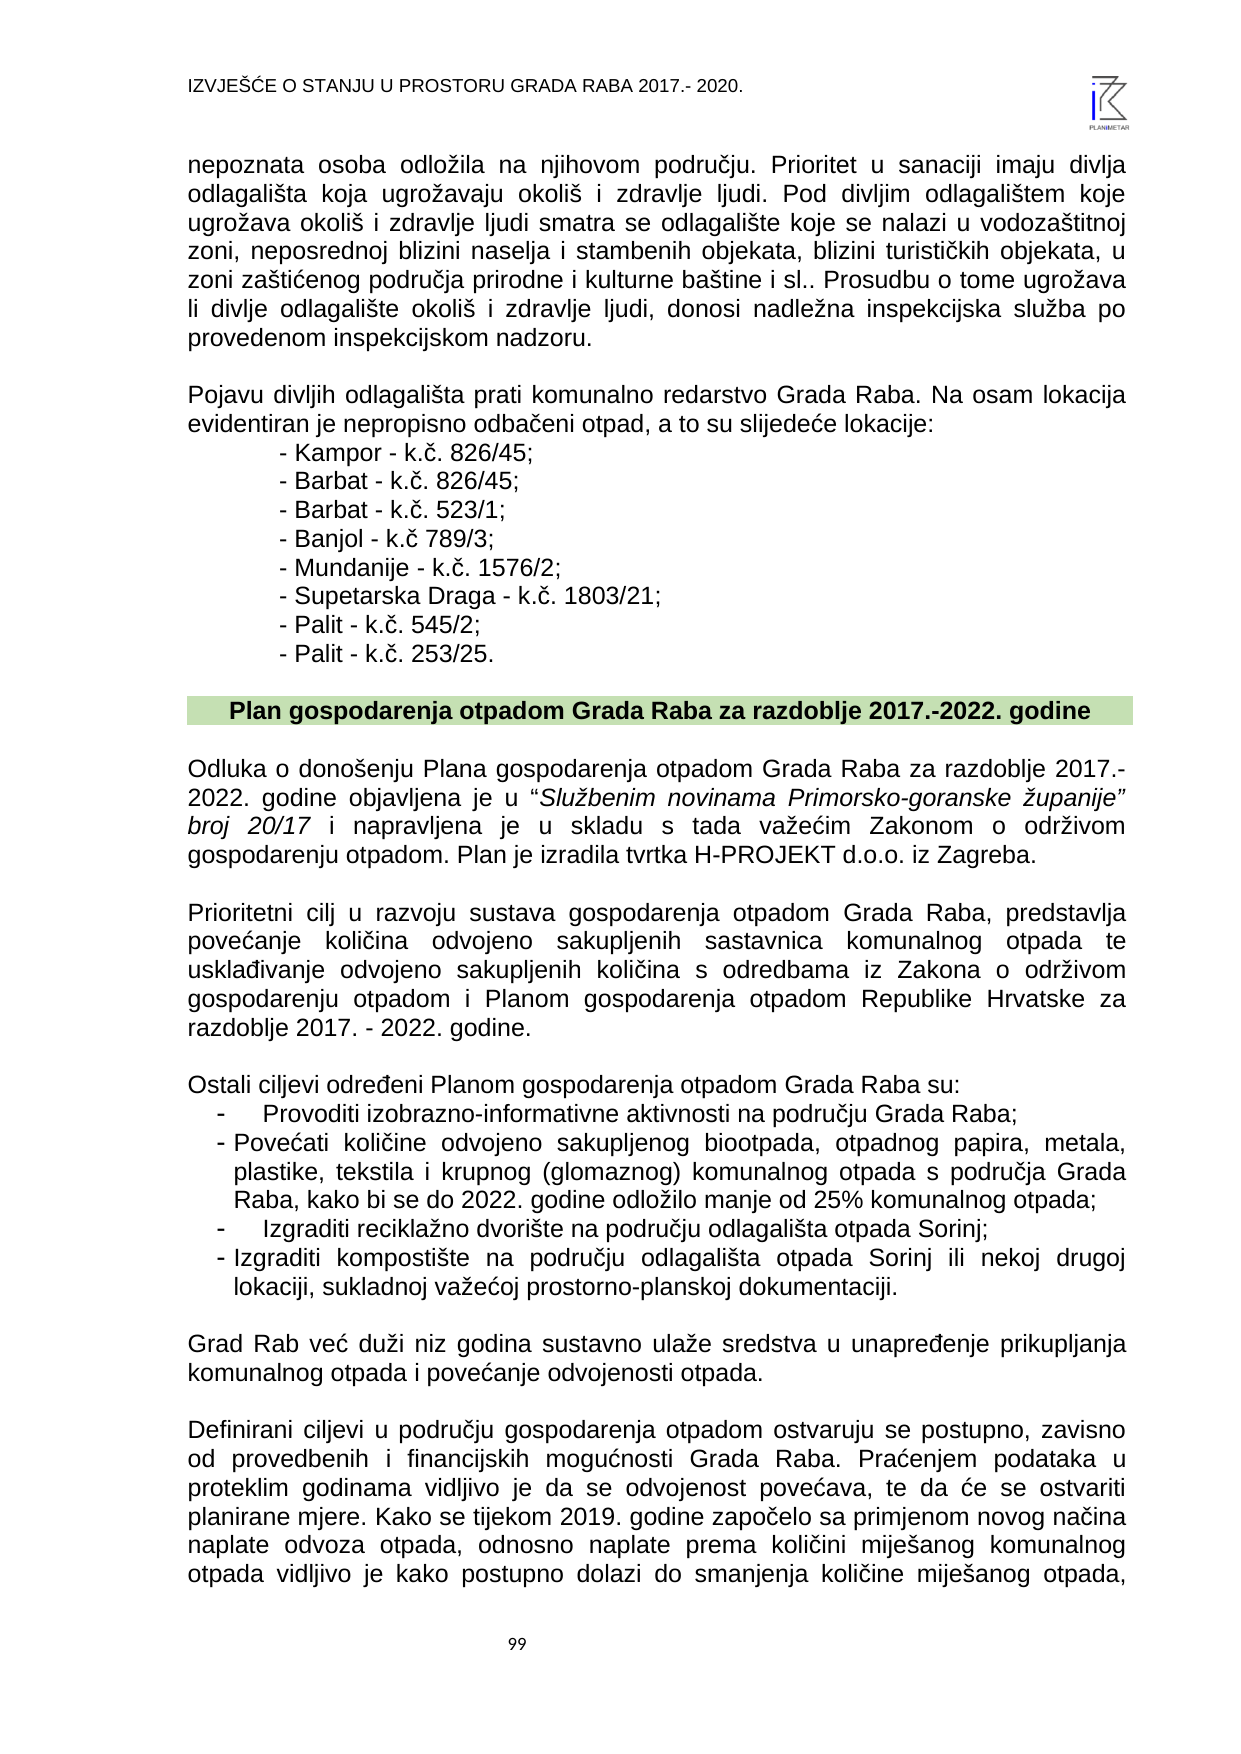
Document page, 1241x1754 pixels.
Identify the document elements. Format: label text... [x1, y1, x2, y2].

text - Banjol - k.č 789/3; [279, 524, 1128, 552]
text Plan gospodarenja otpadom Grada Raba za razdoblje 2017.-2022. godine [187, 696, 1133, 725]
list Provoditi izobrazno-informativne aktivnosti na području Grada Raba; [225, 1099, 1128, 1128]
text Prioritetni cilj u razvoju sustava gospodarenja otpadom Grada Raba, predstavlja povećanje količina odvojeno sakupljenih sastavnica komunalnog otpada te usklađivanje odvojeno sakupljenih količina s odredbama iz Zakona o održivom gospodarenju otpadom i Planom gospodarenja otpadom Republike Hrvatske za razdoblje 2017. - 2022. godine. [187, 897, 1128, 1041]
text - Mundanije - k.č. 1576/2; [279, 552, 1128, 581]
text Odluka o donošenju Plana gospodarenja otpadom Grada Raba za razdoblje 2017.-2022. godine objavljena je u “Službenim novinama Primorsko-goranske županije” broj 20/17 i napravljena je u skladu s tada važećim Zakonom o održivom gospodarenju otpadom. Plan je izradila tvrtka H-PROJEKT d.o.o. iz Zagreba. [187, 754, 1128, 869]
text Pojavu divljih odlagališta prati komunalno redarstvo Grada Raba. Na osam lokacija evidentiran je nepropisno odbačeni otpad, a to su slijedeće lokacije: [187, 380, 1128, 437]
text - Supetarska Draga - k.č. 1803/21; [279, 581, 1128, 610]
text - Palit - k.č. 253/25. [279, 639, 1128, 667]
text Grad Rab već duži niz godina sustavno ulaže sredstva u unapređenje prikupljanja komunalnog otpada i povećanje odvojenosti otpada. [187, 1329, 1128, 1387]
text Ostali ciljevi određeni Planom gospodarenja otpadom Grada Raba su: [187, 1070, 1128, 1099]
text - Barbat - k.č. 826/45; [279, 466, 1128, 495]
picture [1089, 76, 1130, 130]
text - Barbat - k.č. 523/1; [279, 495, 1128, 524]
text - Kampor - k.č. 826/45; [279, 437, 1128, 466]
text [187, 1415, 1128, 1588]
text nepoznata osoba odložila na njihovom području. Prioritet u sanaciji imaju divlja odlagališta koja ugrožavaju okoliš i zdravlje ljudi. Pod divljim odlagalištem koje ugrožava okoliš i zdravlje ljudi smatra se odlagalište koje se nalazi u vodozaštitnoj zoni, neposrednoj blizini naselja i stambenih objekata, blizini turističkih objekata, u zoni zaštićenog područja prirodne i kulturne baštine i sl.. Prosudbu o tome ugrožava li divlje odlagalište okoliš i zdravlje ljudi, donosi nadležna inspekcijska služba po provedenom inspekcijskom nadzoru. [187, 150, 1128, 351]
list Povećati količine odvojeno sakupljenog biootpada, otpadnog papira, metala, plastike, tekstila i krupnog (glomaznog) komunalnog otpada s područja Grada Raba, kako bi se do 2022. godine odložilo manje od 25% komunalnog otpada; [225, 1128, 1128, 1214]
list Izgraditi reciklažno dvorište na području odlagališta otpada Sorinj; [225, 1214, 1128, 1243]
text - Palit - k.č. 545/2; [279, 610, 1128, 639]
list Izgraditi kompostište na području odlagališta otpada Sorinj ili nekoj drugoj lokaciji, sukladnoj važećoj prostorno-planskoj dokumentaciji. [225, 1243, 1128, 1300]
